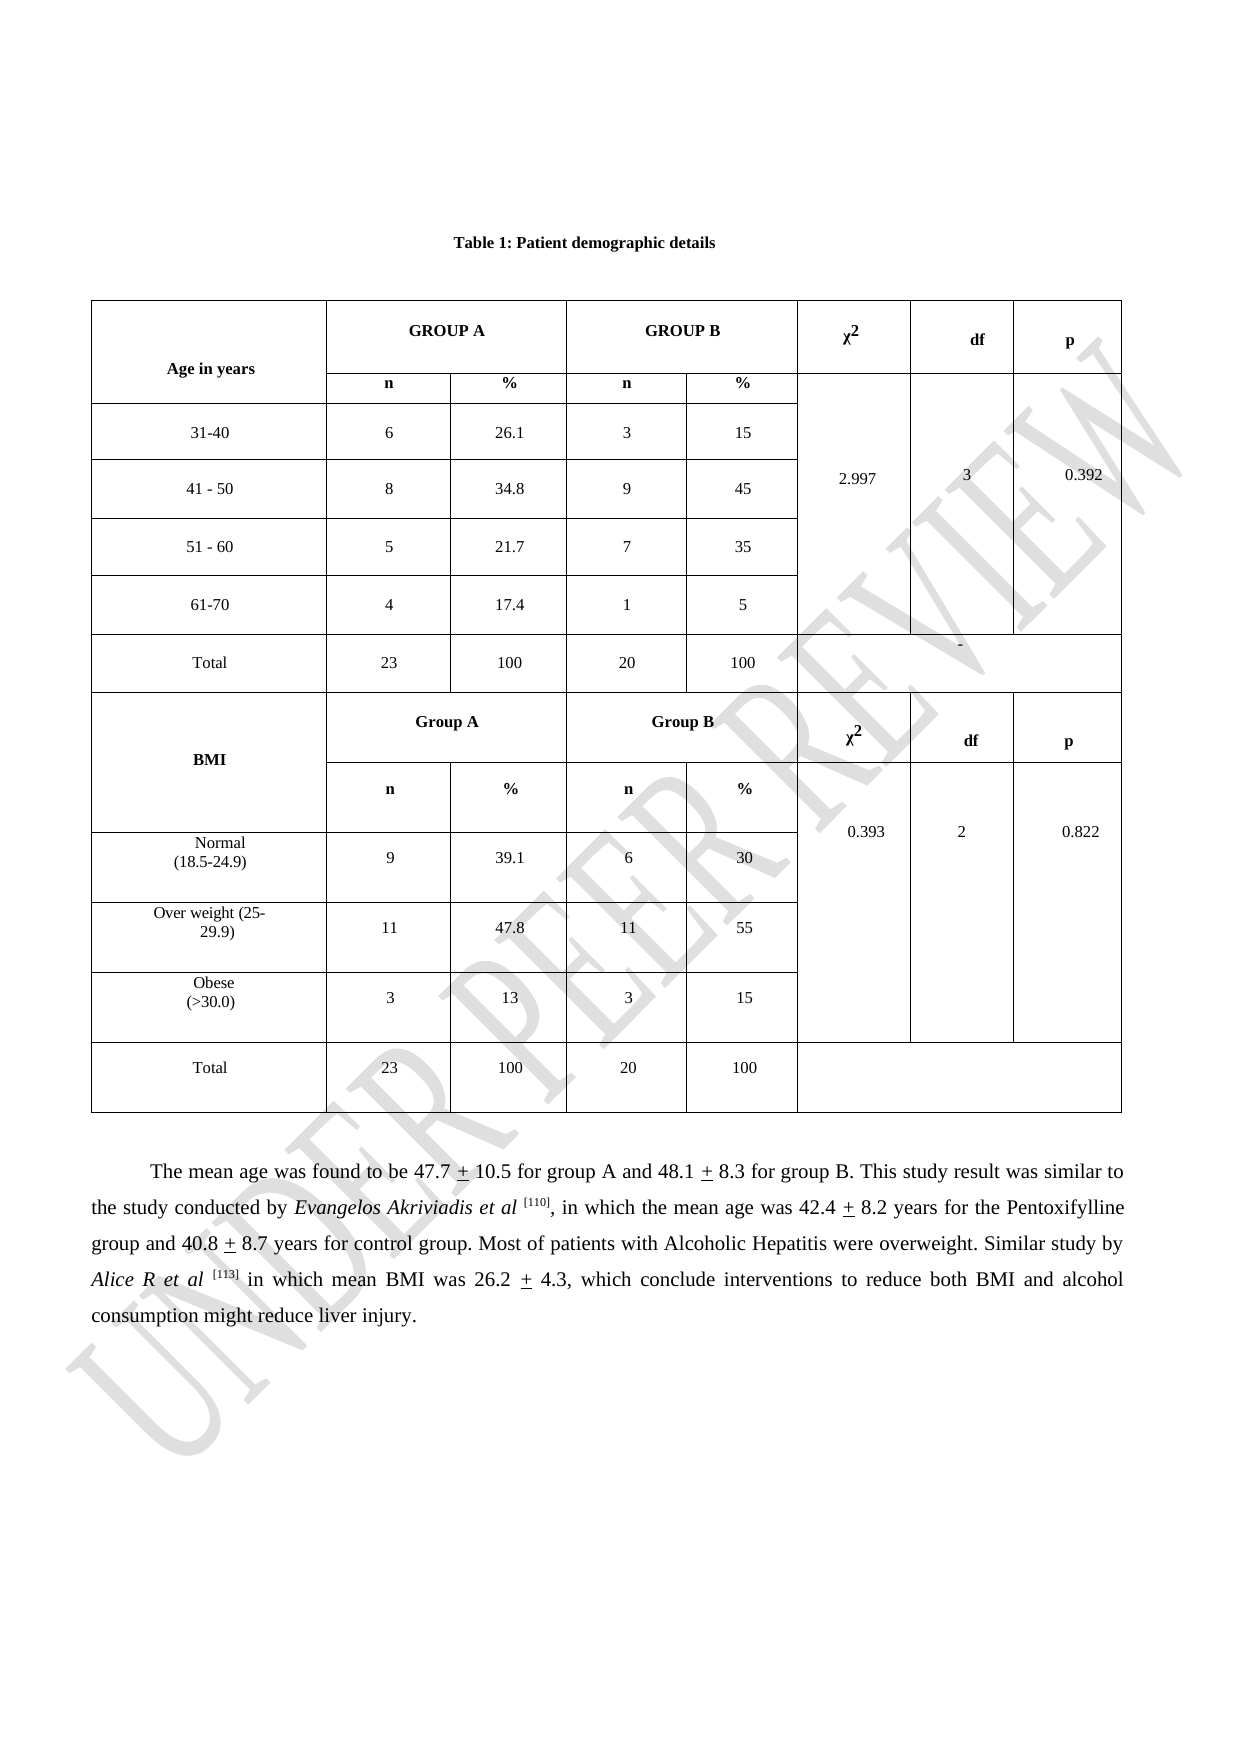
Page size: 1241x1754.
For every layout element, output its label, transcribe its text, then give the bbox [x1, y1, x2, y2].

table_cell 15 [687, 404, 797, 459]
table_header Age in years [92, 301, 326, 403]
table_cell 100 [451, 635, 566, 692]
table_cell 11 [327, 903, 450, 972]
table_header GROUP A [327, 301, 566, 373]
table_cell 6 [567, 833, 686, 902]
table_cell 45 [687, 460, 797, 518]
table_cell 5 [687, 576, 797, 634]
table_cell 6 [327, 404, 450, 459]
table_cell 3 [567, 973, 686, 1042]
table_cell 7 [567, 519, 686, 575]
table_cell χ2 [798, 693, 910, 762]
table_cell [798, 1043, 1121, 1112]
table_cell 2.997 [798, 374, 910, 634]
table_cell % [687, 374, 797, 403]
table_cell 13 [451, 973, 566, 1042]
text The mean age was found to be 47.7 + 10.5 for group A and 48.1 + 8.3 for group B. This study result was similar to the study conducted by Evangelos Akriviadis et al [110], in which the mean age was 42.4 + 8.2 years for the Pentoxifylline group and 40.8 + 8.7 years for control group. Most of patients with Alcoholic Hepatitis were overweight. Similar study by Alice R et al [113] in which mean BMI was 26.2 + 4.3, which conclude interventions to reduce both BMI and alcohol consumption might reduce liver injury. [91, 1159, 1125, 1327]
table_cell 9 [567, 460, 686, 518]
table_cell 23 [327, 635, 450, 692]
table_cell Group B [567, 693, 797, 762]
table_cell 26.1 [451, 404, 566, 459]
table_cell Over weight (25- 29.9) [92, 903, 326, 972]
table_cell 35 [687, 519, 797, 575]
table_cell % [451, 374, 566, 403]
text Table 1: Patient demographic details [433, 233, 736, 252]
table_cell 47.8 [451, 903, 566, 972]
table_header df [911, 301, 1013, 373]
table_cell Obese (>30.0) [92, 973, 326, 1042]
table_cell 41 - 50 [92, 460, 326, 518]
table_cell 20 [567, 635, 686, 692]
table_cell 34.8 [451, 460, 566, 518]
table_cell % [687, 763, 797, 832]
table_cell Total [92, 635, 326, 692]
table_cell 8 [327, 460, 450, 518]
table_cell df [911, 693, 1013, 762]
table_cell 17.4 [451, 576, 566, 634]
table_cell 100 [687, 1043, 797, 1112]
table_cell p [1014, 693, 1121, 762]
table_cell 20 [567, 1043, 686, 1112]
table_header GROUP B [567, 301, 797, 373]
table_cell 51 - 60 [92, 519, 326, 575]
table_cell Total [92, 1043, 326, 1112]
table_cell 0.392 [1014, 374, 1121, 634]
table_cell 3 [911, 374, 1013, 634]
table_cell 11 [567, 903, 686, 972]
table_cell 21.7 [451, 519, 566, 575]
table_cell 2 [911, 763, 1013, 1042]
table_cell 55 [687, 903, 797, 972]
table_cell 4 [327, 576, 450, 634]
table_cell 5 [327, 519, 450, 575]
table_cell Normal (18.5-24.9) [92, 833, 326, 902]
table_cell 100 [451, 1043, 566, 1112]
table_cell 9 [327, 833, 450, 902]
table_cell 61-70 [92, 576, 326, 634]
table_cell n [327, 763, 450, 832]
table_header χ2 [798, 301, 910, 373]
table_cell n [567, 763, 686, 832]
table_cell BMI [92, 693, 326, 832]
table_cell 31-40 [92, 404, 326, 459]
table_cell Group A [327, 693, 566, 762]
table_cell 23 [327, 1043, 450, 1112]
table_cell - [798, 635, 1121, 692]
table_cell 100 [687, 635, 797, 692]
table_cell 39.1 [451, 833, 566, 902]
table_cell 3 [327, 973, 450, 1042]
table_cell n [327, 374, 450, 403]
table_cell 0.822 [1014, 763, 1121, 1042]
table_cell 0.393 [798, 763, 910, 1042]
table_cell 30 [687, 833, 797, 902]
table_cell 15 [687, 973, 797, 1042]
table_cell n [567, 374, 686, 403]
table_cell 1 [567, 576, 686, 634]
table_cell % [451, 763, 566, 832]
table_cell 3 [567, 404, 686, 459]
table_header p [1014, 301, 1121, 373]
